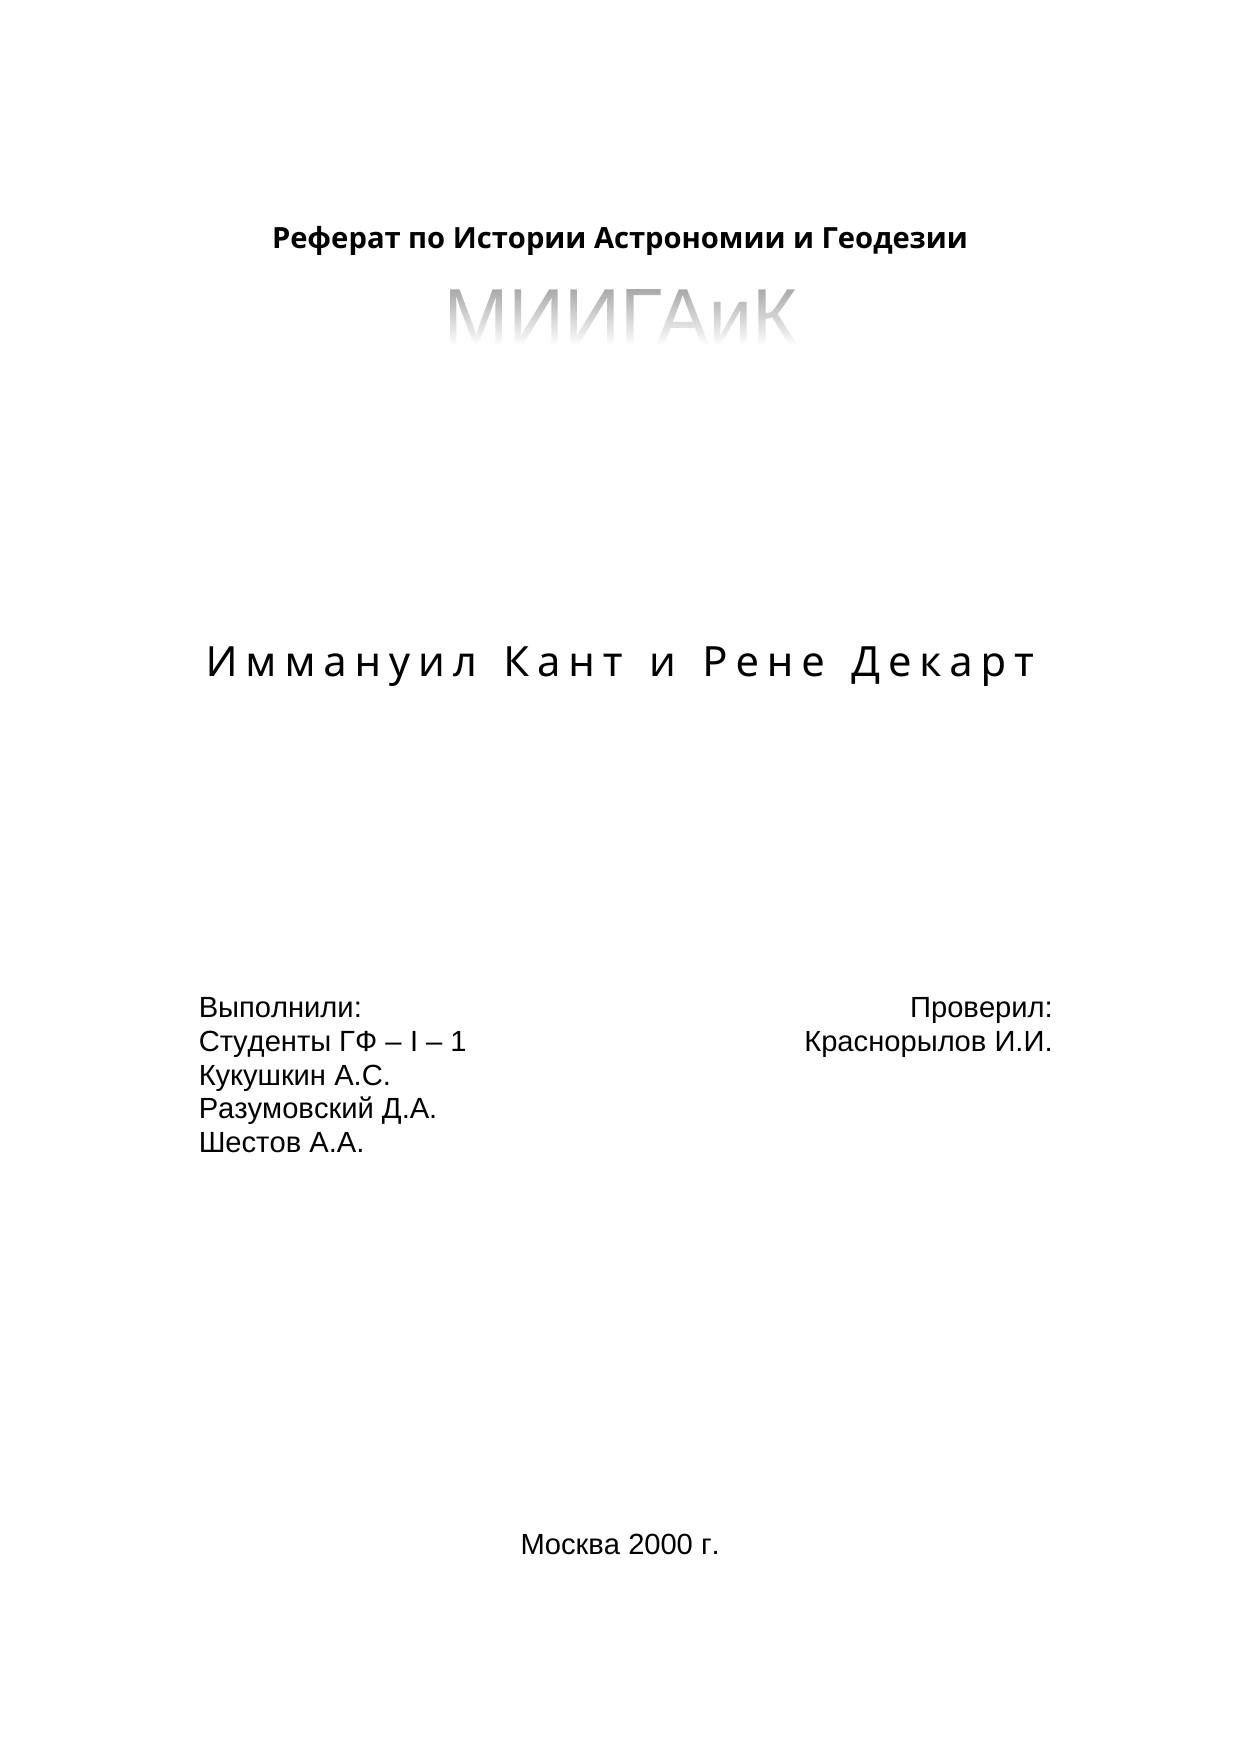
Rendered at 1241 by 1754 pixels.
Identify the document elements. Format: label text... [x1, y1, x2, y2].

text Москва 2000 г. [187, 1527, 1053, 1561]
table_header Выполнили: Студенты ГФ – I – 1 Кукушкин А.С. Разумовский Д.А. Шестов А.А. [187, 991, 620, 1158]
table_header Проверил: Краснорылов И.И. [620, 991, 1064, 1158]
text Реферат по Истории Астрономии и Геодезии [187, 217, 1053, 257]
subtitle Иммануил Кант и Рене Декарт [187, 632, 1053, 689]
